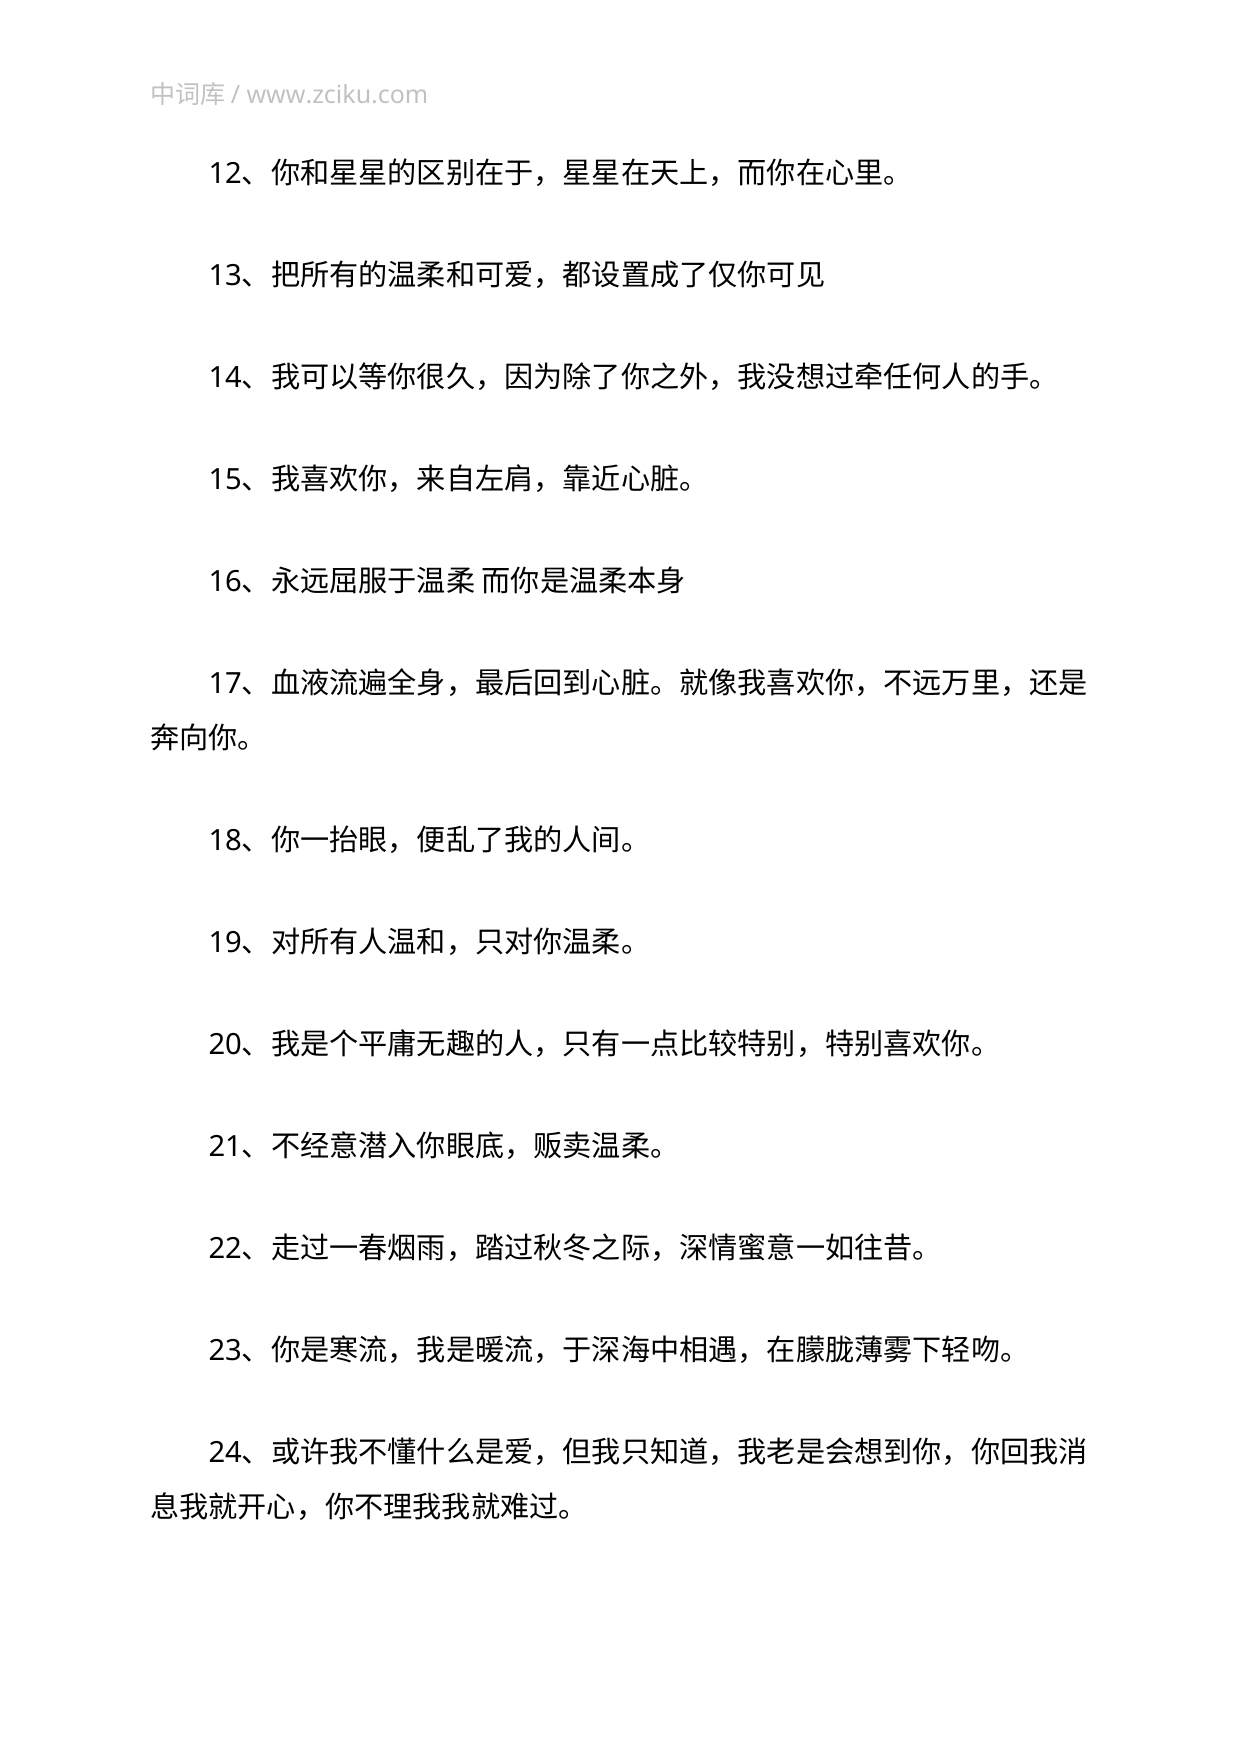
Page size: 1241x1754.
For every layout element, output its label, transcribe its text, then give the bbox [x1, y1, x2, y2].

text 17、血液流遍全身，最后回到心脏。就像我喜欢你，不远万里，还是奔向你。 [150, 660, 1090, 757]
text 22、走过一春烟雨，踏过秋冬之际，深情蜜意一如往昔。 [150, 1224, 1090, 1267]
text 13、把所有的温柔和可爱，都设置成了仅你可见 [150, 252, 1090, 294]
text 14、我可以等你很久，因为除了你之外，我没想过牵任何人的手。 [150, 354, 1090, 396]
text 16、永远屈服于温柔 而你是温柔本身 [150, 558, 1090, 600]
text 24、或许我不懂什么是爱，但我只知道，我老是会想到你，你回我消息我就开心，你不理我我就难过。 [150, 1428, 1090, 1526]
text 23、你是寒流，我是暖流，于深海中相遇，在朦胧薄雾下轻吻。 [150, 1327, 1090, 1369]
text 20、我是个平庸无趣的人，只有一点比较特别，特别喜欢你。 [150, 1021, 1090, 1063]
text 15、我喜欢你，来自左肩，靠近心脏。 [150, 456, 1090, 498]
text 18、你一抬眼，便乱了我的人间。 [150, 817, 1090, 859]
text 21、不经意潜入你眼底，贩卖温柔。 [150, 1123, 1090, 1165]
text 12、你和星星的区别在于，星星在天上，而你在心里。 [150, 150, 1090, 192]
text 19、对所有人温和，只对你温柔。 [150, 919, 1090, 961]
